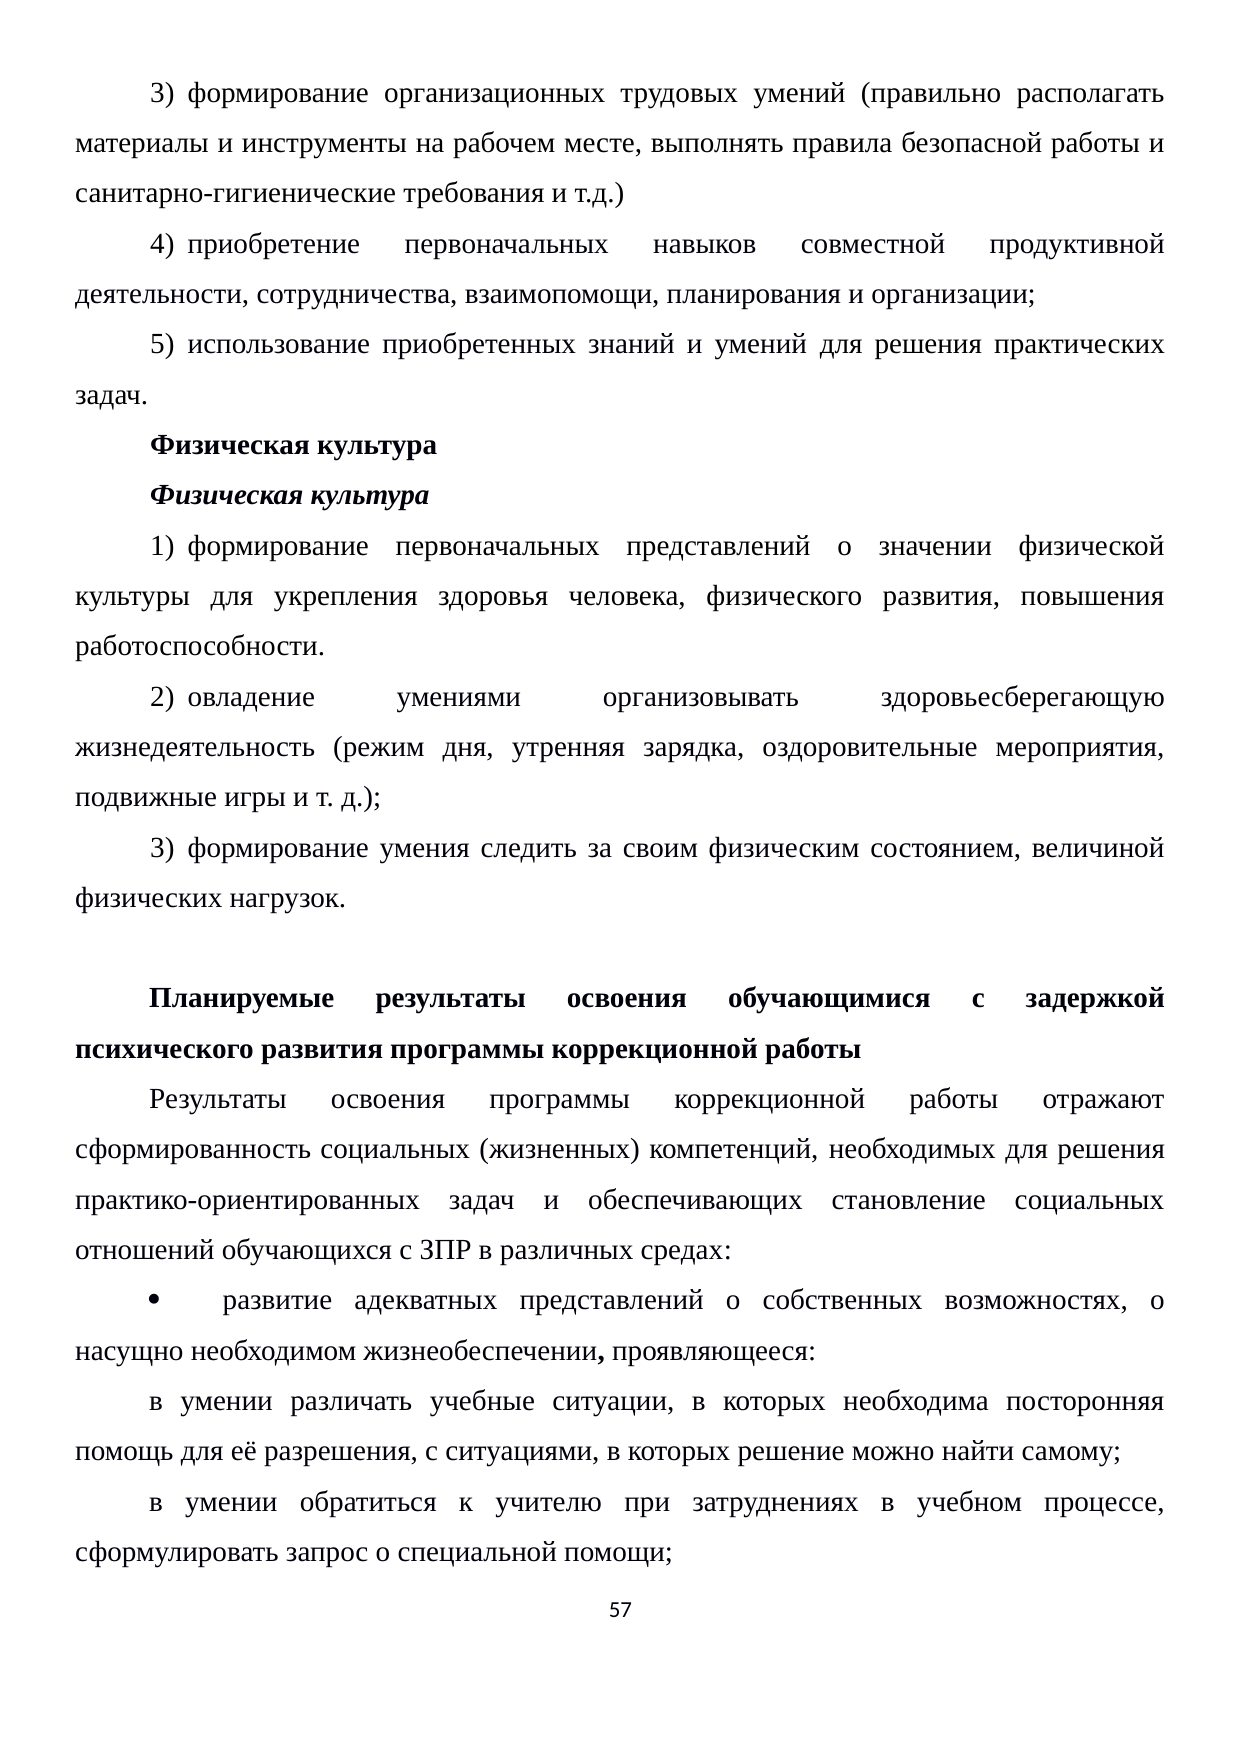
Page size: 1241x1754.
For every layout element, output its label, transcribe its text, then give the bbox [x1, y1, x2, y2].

text Планируемые результаты освоения обучающимися с задержкой психического развития программы коррекционной работы [75, 981, 1165, 1064]
text Физическая культура [75, 477, 1165, 511]
list овладение умениями организовывать здоровьесберегающую жизнедеятельность (режим дня, утренняя зарядка, оздоровительные мероприятия, подвижные игры и т. д.); [75, 679, 1165, 813]
list формирование первоначальных представлений о значении физической культуры для укрепления здоровья человека, физического развития, повышения работоспособности. [75, 528, 1165, 662]
text Результаты освоения программы коррекционной работы отражают сформированность социальных (жизненных) компетенций, необходимых для решения практико-ориентированных задач и обеспечивающих становление социальных отношений обучающихся с ЗПР в различных средах: [75, 1081, 1165, 1266]
text в умении обратиться к учителю при затруднениях в учебном процессе, сформулировать запрос о специальной помощи; [75, 1484, 1165, 1568]
text в умении различать учебные ситуации, в которых необходима посторонняя помощь для её разрешения, с ситуациями, в которых решение можно найти самому; [75, 1383, 1165, 1467]
list формирование умения следить за своим физическим состоянием, величиной физических нагрузок. [75, 830, 1165, 913]
list использование приобретенных знаний и умений для решения практических задач. [75, 327, 1165, 410]
list развитие адекватных представлений о собственных возможностях, о насущно необходимом жизнеобеспечении, проявляющееся: [75, 1282, 1165, 1366]
list формирование организационных трудовых умений (правильно располагать материалы и инструменты на рабочем месте, выполнять правила безопасной работы и санитарно-гигиенические требования и т.д.) [75, 75, 1165, 209]
text Физическая культура [75, 427, 1165, 461]
list приобретение первоначальных навыков совместной продуктивной деятельности, сотрудничества, взаимопомощи, планирования и организации; [75, 226, 1165, 310]
